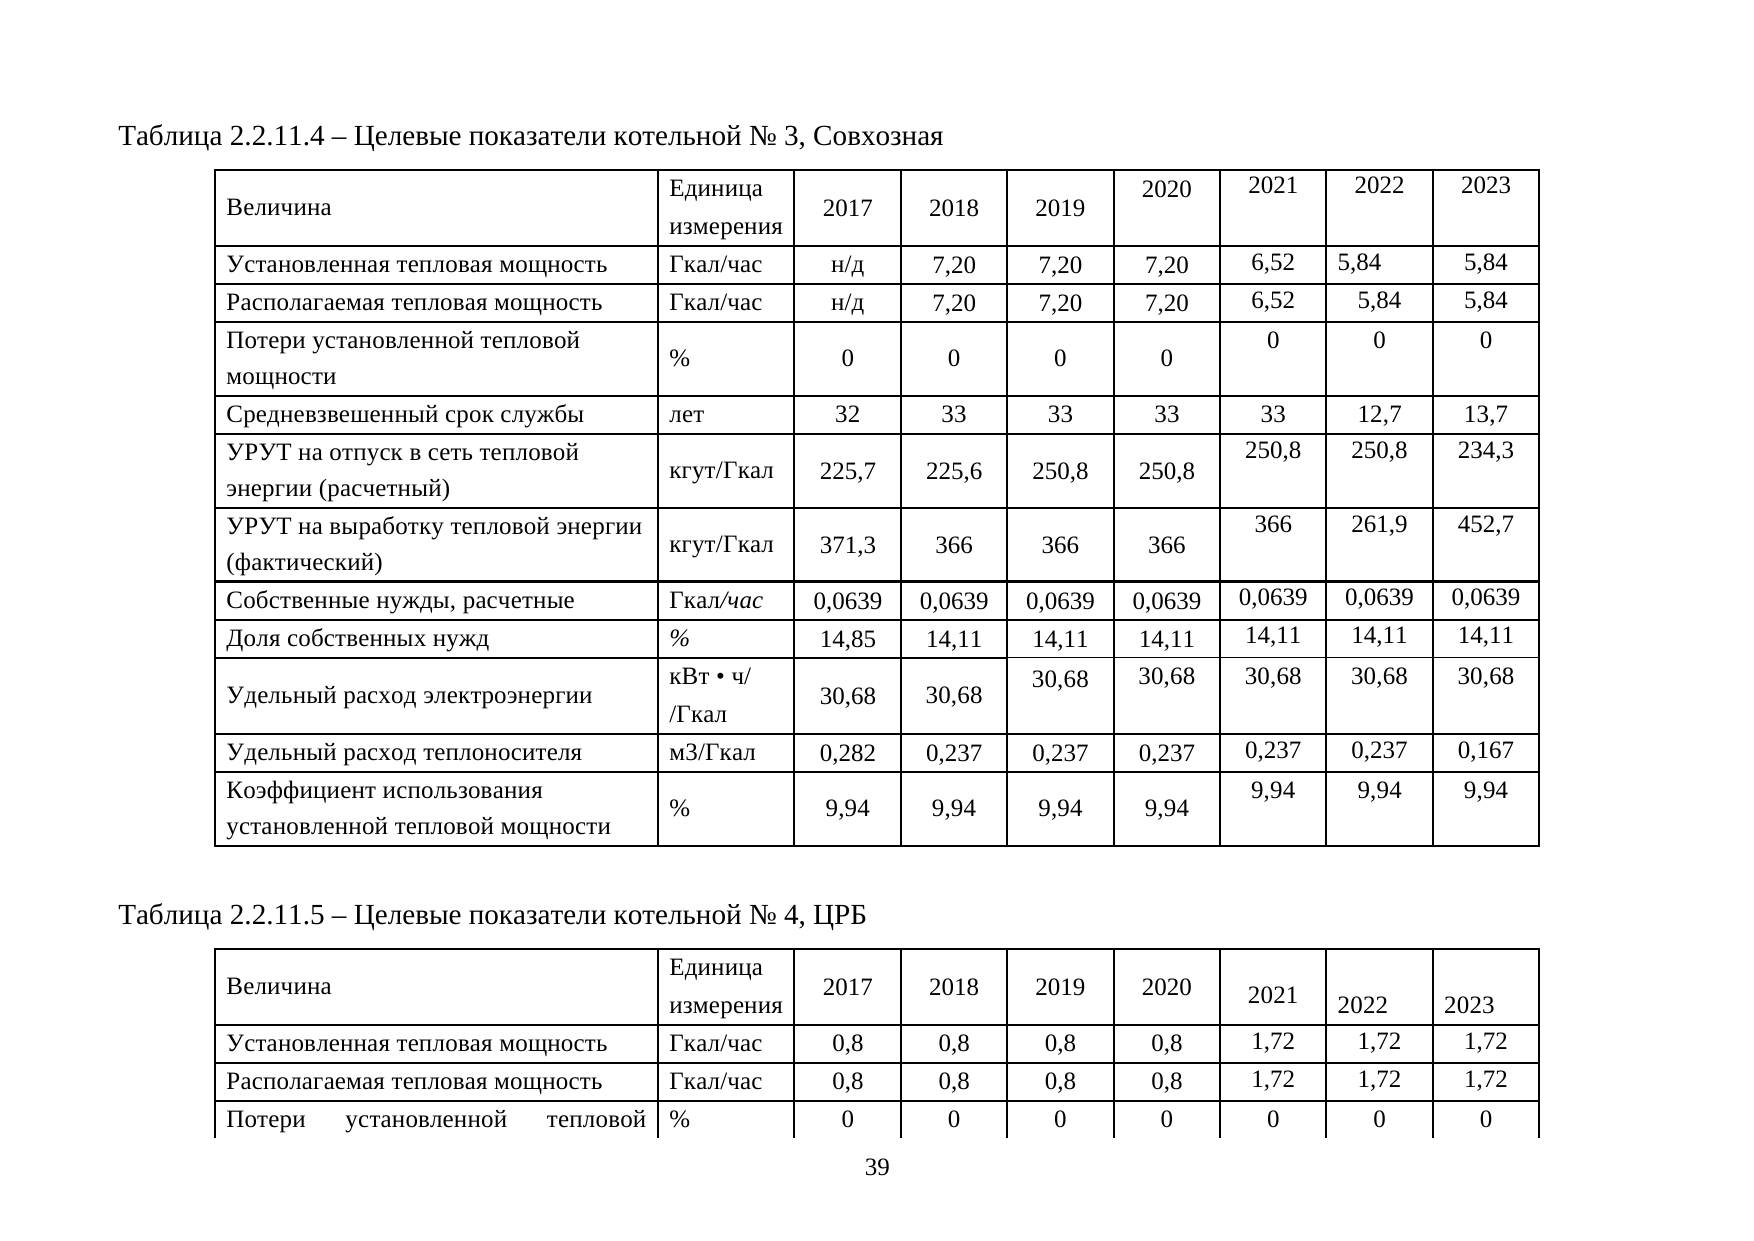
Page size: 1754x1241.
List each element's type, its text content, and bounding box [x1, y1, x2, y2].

table_cell 0,282 [795, 735, 900, 771]
table_cell 452,7 [1434, 509, 1538, 580]
table_cell Гкал/час [659, 1064, 793, 1100]
table_cell 30,68 [1221, 658, 1325, 695]
table_cell Установленная тепловая мощность [216, 1026, 657, 1062]
table_cell 14,11 [1115, 621, 1219, 657]
table_cell 9,94 [795, 773, 900, 845]
table_header 2019 [1008, 950, 1113, 1024]
table_header 2023 [1434, 171, 1538, 207]
table_cell [1221, 207, 1325, 245]
table_cell измерения [659, 986, 793, 1024]
table_header 2018 [902, 171, 1006, 245]
table_cell 14,11 [902, 621, 1006, 657]
table_cell 0,8 [1008, 1026, 1113, 1062]
table_cell 30,68 [1327, 658, 1432, 695]
table_cell 250,8 [1221, 435, 1325, 507]
table_cell Гкал/час [659, 583, 793, 618]
table_cell 1,72 [1221, 1064, 1325, 1100]
table_cell 0,8 [1008, 1064, 1113, 1100]
table_cell 0,237 [1327, 735, 1432, 771]
table_cell Гкал/час [659, 285, 793, 321]
table_cell измерения [659, 207, 793, 245]
table_cell 1,72 [1221, 1026, 1325, 1062]
table_cell 0 [1008, 323, 1113, 395]
table_cell 33 [1115, 397, 1219, 433]
table_cell 9,94 [902, 773, 1006, 845]
table_cell 9,94 [1221, 773, 1325, 845]
table_cell 0,8 [795, 1064, 900, 1100]
table_cell 250,8 [1327, 435, 1432, 507]
table_cell [1221, 695, 1325, 733]
table_cell 6,52 [1221, 285, 1325, 321]
table_cell % [659, 323, 793, 395]
table_header 2019 [1008, 171, 1113, 245]
table_cell 0,8 [795, 1026, 900, 1062]
table_cell [1434, 207, 1538, 245]
table_cell 1,72 [1434, 1026, 1538, 1062]
table_header 2018 [902, 950, 1006, 1024]
table_cell 9,94 [1008, 773, 1113, 845]
table_cell 0,8 [1115, 1026, 1219, 1062]
table_header 2020 [1115, 171, 1219, 207]
table_cell 14,11 [1327, 621, 1432, 657]
table_cell 30,68 [1115, 658, 1219, 695]
table_cell 0,8 [1115, 1064, 1219, 1100]
table_cell % [659, 1102, 793, 1138]
table_cell 30,68 [902, 659, 1006, 733]
table_cell 2023 [1434, 986, 1538, 1024]
table_cell кгут/Гкал [659, 509, 793, 580]
table_cell 250,8 [1008, 435, 1113, 507]
table_header Единица [659, 950, 793, 986]
table_cell Установленная тепловая мощность [216, 247, 657, 283]
table_cell 0 [1221, 323, 1325, 395]
table_cell 366 [1221, 509, 1325, 580]
table_cell Гкал/час [659, 1026, 793, 1062]
table_cell 6,52 [1221, 247, 1325, 283]
table_header [1327, 950, 1432, 986]
table_cell 0,0639 [1221, 583, 1325, 618]
table_cell 30,68 [1434, 658, 1538, 695]
table_cell лет [659, 397, 793, 433]
table_cell 225,6 [902, 435, 1006, 507]
table_cell 366 [902, 509, 1006, 580]
table_header Единица [659, 171, 793, 207]
table_cell Удельный расход теплоносителя [216, 735, 657, 771]
table_header 2022 [1327, 171, 1432, 207]
table_cell Гкал/час [659, 247, 793, 283]
table_header 2021 [1221, 171, 1325, 207]
table_cell 225,7 [795, 435, 900, 507]
text Таблица 2.2.11.5 – Целевые показатели котельной № 4, ЦРБ [118, 897, 1636, 931]
table_cell 9,94 [1327, 773, 1432, 845]
table_cell Средневзвешенный срок службы [216, 397, 657, 433]
table_cell 7,20 [902, 285, 1006, 321]
table_cell 0 [1221, 1102, 1325, 1138]
table_cell Располагаемая тепловая мощность [216, 1064, 657, 1100]
table_header Величина [216, 171, 657, 245]
table_cell 0,237 [1008, 735, 1113, 771]
table_cell 0,0639 [902, 583, 1006, 618]
table_cell 234,3 [1434, 435, 1538, 507]
table_cell [1115, 695, 1219, 733]
table_cell 366 [1008, 509, 1113, 580]
table_header 2017 [795, 950, 900, 1024]
table_cell кВт • ч/ [659, 659, 793, 695]
table_cell 0 [1327, 1102, 1432, 1138]
table_cell 7,20 [1008, 285, 1113, 321]
text Таблица 2.2.11.4 – Целевые показатели котельной № 3, Совхозная [118, 118, 1636, 152]
table_cell 30,68 [1008, 658, 1113, 733]
table_cell Удельный расход электроэнергии [216, 659, 657, 733]
table_cell 14,11 [1008, 621, 1113, 657]
table_cell 0,167 [1434, 735, 1538, 771]
table_header 2017 [795, 171, 900, 245]
table_cell 0 [1434, 1102, 1538, 1138]
table_cell 0 [795, 1102, 900, 1138]
table_cell 2022 [1327, 986, 1432, 1024]
table_cell 1,72 [1327, 1026, 1432, 1062]
table_cell 33 [1221, 397, 1325, 433]
table_cell 7,20 [902, 247, 1006, 283]
table_cell 0 [1327, 323, 1432, 395]
table_cell 7,20 [1115, 285, 1219, 321]
table_cell 12,7 [1327, 397, 1432, 433]
table_cell 0 [795, 323, 900, 395]
table_cell 0,8 [902, 1064, 1006, 1100]
table_cell Коэффициент использования установленной тепловой мощности [216, 773, 657, 845]
table_cell 5,84 [1434, 247, 1538, 283]
table_cell 7,20 [1008, 247, 1113, 283]
table_cell кгут/Гкал [659, 435, 793, 507]
table_cell 30,68 [795, 659, 900, 733]
table_cell 0,0639 [795, 583, 900, 618]
table_cell % [659, 773, 793, 845]
table_cell 5,84 [1327, 247, 1432, 283]
table_header 2021 [1221, 950, 1325, 1024]
table_cell 0,0639 [1434, 583, 1538, 618]
table_cell УРУТ на выработку тепловой энергии (фактический) [216, 509, 657, 580]
table_cell Доля собственных нужд [216, 621, 657, 657]
table_cell 7,20 [1115, 247, 1219, 283]
table_cell 0,8 [902, 1026, 1006, 1062]
table_cell /Гкал [659, 695, 793, 733]
table_cell [1115, 207, 1219, 245]
table_cell 250,8 [1115, 435, 1219, 507]
table_cell 0,237 [1115, 735, 1219, 771]
table_cell 9,94 [1434, 773, 1538, 845]
table_cell 0,0639 [1115, 583, 1219, 618]
table_cell м3/Гкал [659, 735, 793, 771]
table_cell 0 [902, 1102, 1006, 1138]
table_header 2020 [1115, 950, 1219, 1024]
table_cell 0 [1115, 1102, 1219, 1138]
table_cell н/д [795, 285, 900, 321]
table_cell 0 [1008, 1102, 1113, 1138]
table_cell 1,72 [1434, 1064, 1538, 1100]
table_header [1434, 950, 1538, 986]
table_cell 0 [1115, 323, 1219, 395]
table_cell 1,72 [1327, 1064, 1432, 1100]
table_cell [1327, 695, 1432, 733]
table_cell 13,7 [1434, 397, 1538, 433]
table_cell 371,3 [795, 509, 900, 580]
table_cell 5,84 [1434, 285, 1538, 321]
table_cell 14,11 [1221, 621, 1325, 657]
table_cell 366 [1115, 509, 1219, 580]
table_cell Располагаемая тепловая мощность [216, 285, 657, 321]
table_cell 9,94 [1115, 773, 1219, 845]
table_cell Собственные нужды, расчетные [216, 583, 657, 618]
table_cell УРУТ на отпуск в сеть тепловой энергии (расчетный) [216, 435, 657, 507]
table_cell 0,237 [902, 735, 1006, 771]
table_cell 33 [902, 397, 1006, 433]
table_cell 33 [1008, 397, 1113, 433]
table_cell 14,85 [795, 621, 900, 657]
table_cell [216, 1102, 657, 1138]
table_cell 5,84 [1327, 285, 1432, 321]
table_cell [1327, 207, 1432, 245]
table_cell 0,0639 [1327, 583, 1432, 618]
table_cell 0,237 [1221, 735, 1325, 771]
table_cell 14,11 [1434, 621, 1538, 657]
table_cell [1434, 695, 1538, 733]
table_cell 0 [902, 323, 1006, 395]
table_cell 261,9 [1327, 509, 1432, 580]
table_cell Потери установленной тепловой мощности [216, 323, 657, 395]
table_cell 32 [795, 397, 900, 433]
table_cell % [659, 621, 793, 657]
table_cell 0,0639 [1008, 583, 1113, 618]
table_cell 0 [1434, 323, 1538, 395]
table_cell н/д [795, 247, 900, 283]
table_header Величина [216, 950, 657, 1024]
